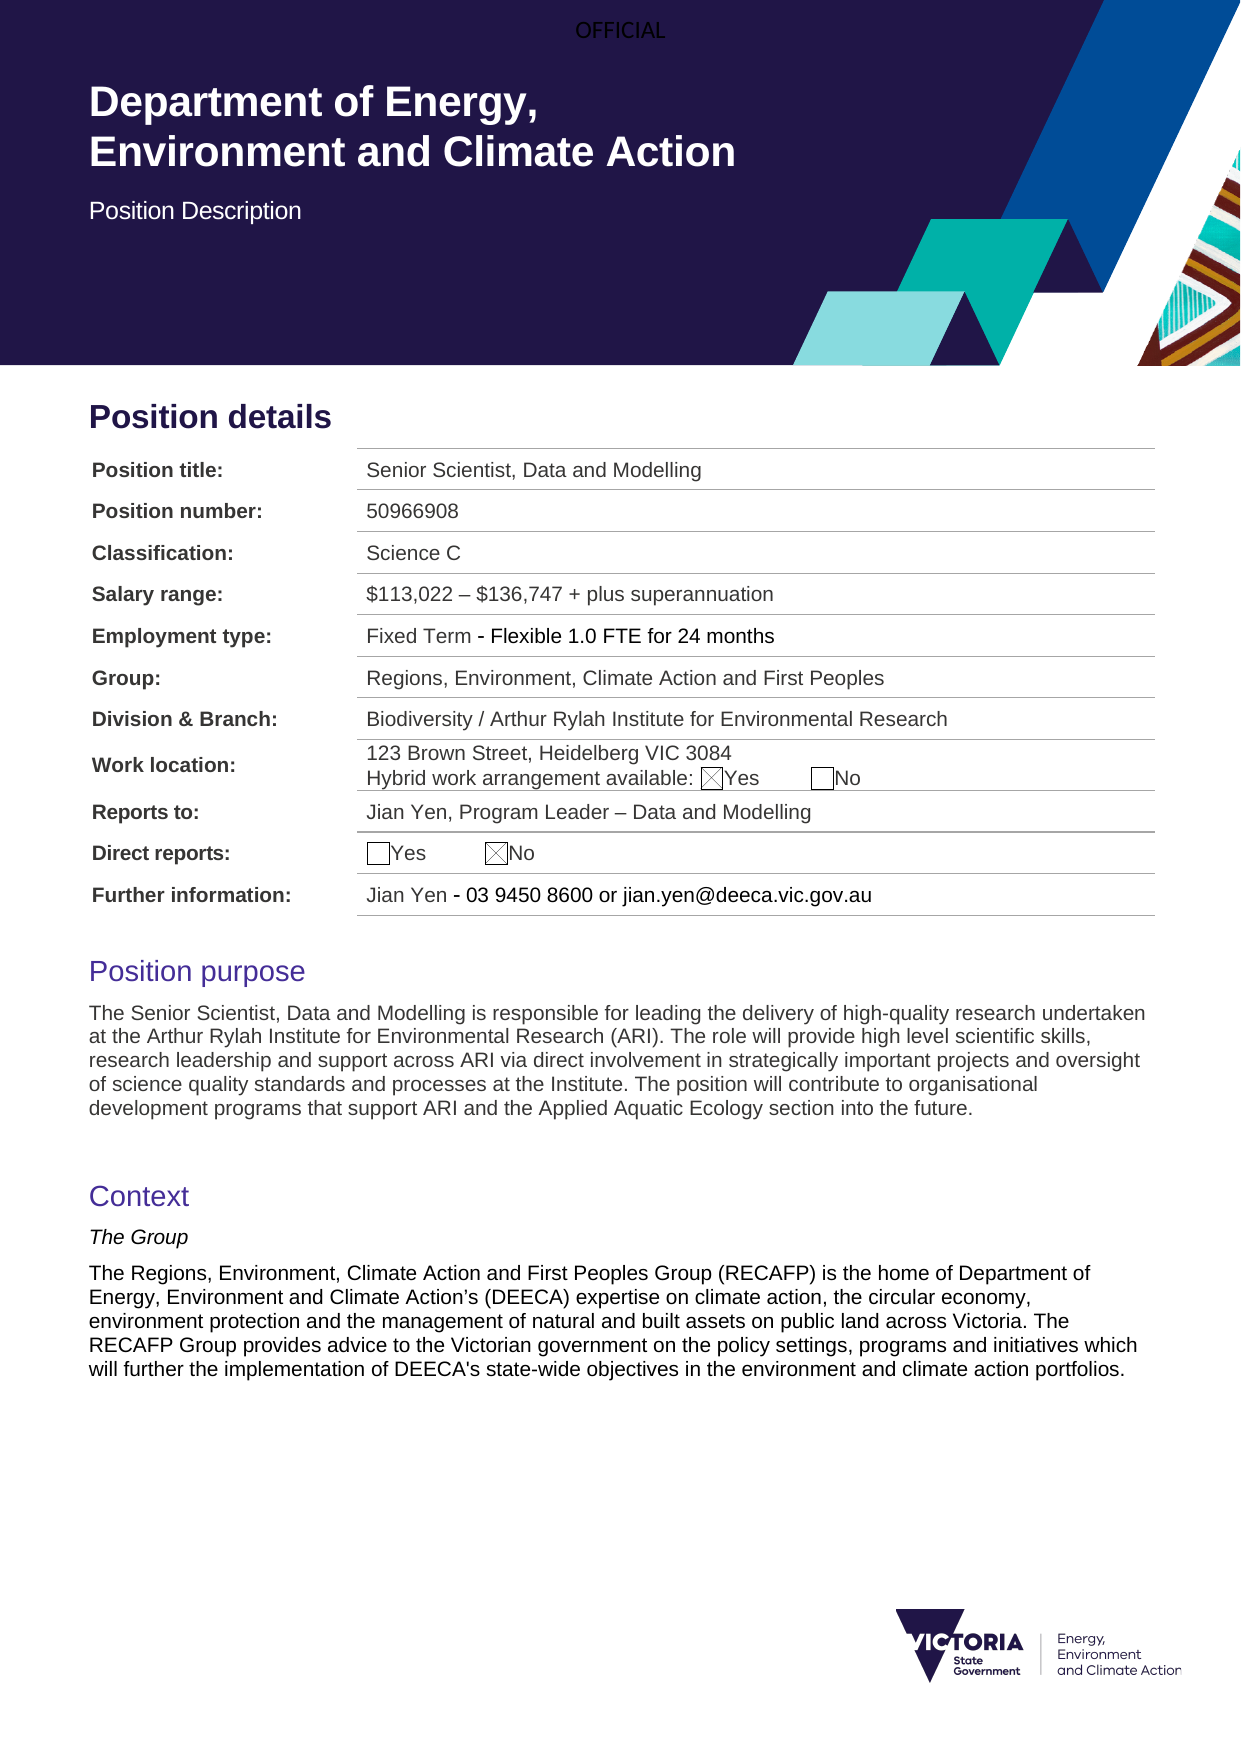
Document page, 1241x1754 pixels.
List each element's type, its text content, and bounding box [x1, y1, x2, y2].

table_cell Reports to: [89, 790, 357, 831]
subtitle Department of Energy, Environment and Climate Action [89, 77, 738, 175]
text Position purpose [89, 954, 1152, 988]
table_cell Group: [89, 656, 357, 697]
table_cell Biodiversity / Arthur Rylah Institute for Environmental Research [357, 698, 1155, 739]
table_cell Regions, Environment, Climate Action and First Peoples [357, 657, 1155, 697]
table_cell Direct reports: [89, 831, 357, 873]
text Context [89, 1179, 1152, 1212]
table_cell 50966908 [357, 490, 1155, 531]
table_cell Position number: [89, 489, 357, 531]
table_cell Yes No [357, 833, 1155, 873]
picture [1137, 146, 1241, 366]
table_cell Further information: [89, 873, 357, 914]
subtitle Position Description [89, 196, 738, 224]
table_cell Salary range: [89, 573, 357, 614]
table_cell Science C [357, 532, 1155, 572]
table_cell Work location: [89, 739, 357, 790]
table_header Position title: [89, 448, 357, 489]
table_cell Classification: [89, 531, 357, 572]
table_cell Fixed Term - Flexible 1.0 FTE for 24 months [357, 615, 1155, 656]
table_cell Division & Branch: [89, 697, 357, 739]
table_cell Jian Yen - 03 9450 8600 or jian.yen@deeca.vic.gov.au [357, 874, 1155, 914]
text The Group [89, 1225, 1152, 1249]
table_cell $113,022 – $136,747 + plus superannuation [357, 574, 1155, 614]
subtitle Position details [89, 397, 1152, 435]
table_cell Jian Yen, Program Leader – Data and Modelling [357, 791, 1155, 831]
table_cell 123 Brown Street, Heidelberg VIC 3084 Hybrid work arrangement available: Yes No [357, 740, 1155, 790]
text The Senior Scientist, Data and Modelling is responsible for leading the delivery of high-quality research undertaken at the Arthur Rylah Institute for Environmental Research (ARI). The role will provide high level scientific skills, research leadership and support across ARI via direct involvement in strategically important projects and oversight of science quality standards and processes at the Institute. The position will contribute to organisational development programs that support ARI and the Applied Aquatic Ecology section into the future. [89, 1000, 1152, 1120]
picture [896, 1609, 1182, 1683]
table_cell Employment type: [89, 614, 357, 656]
table_header Senior Scientist, Data and Modelling [357, 449, 1155, 489]
text The Regions, Environment, Climate Action and First Peoples Group (RECAFP) is the home of Department of Energy, Environment and Climate Action’s (DEECA) expertise on climate action, the circular economy, environment protection and the management of natural and built assets on public land across Victoria. The RECAFP Group provides advice to the Victorian government on the policy settings, programs and initiatives which will further the implementation of DEECA's state-wide objectives in the environment and climate action portfolios. [89, 1261, 1152, 1381]
